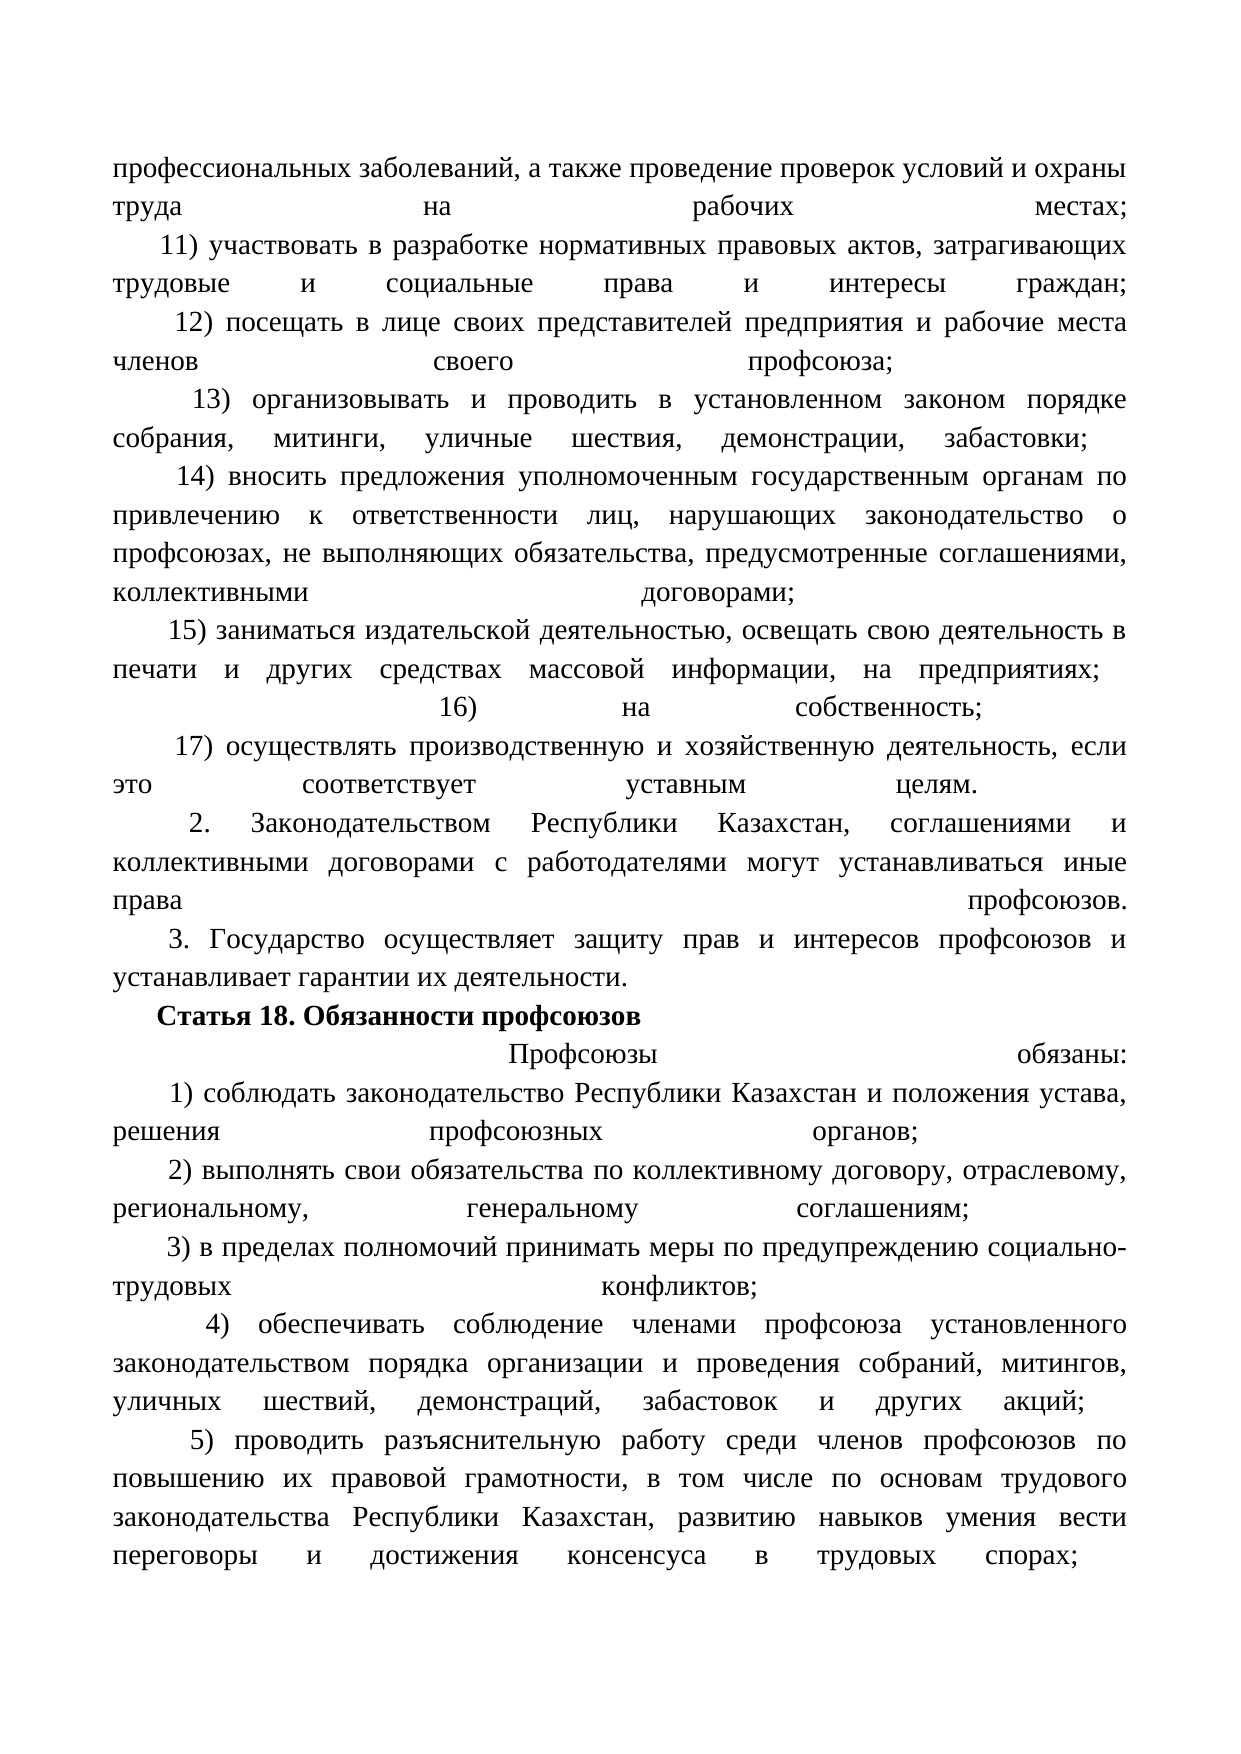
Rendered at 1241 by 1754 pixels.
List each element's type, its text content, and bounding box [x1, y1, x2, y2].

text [112, 150, 1128, 993]
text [112, 1036, 1128, 1571]
text Статья 18. Обязанности профсоюзов [112, 998, 1128, 1031]
